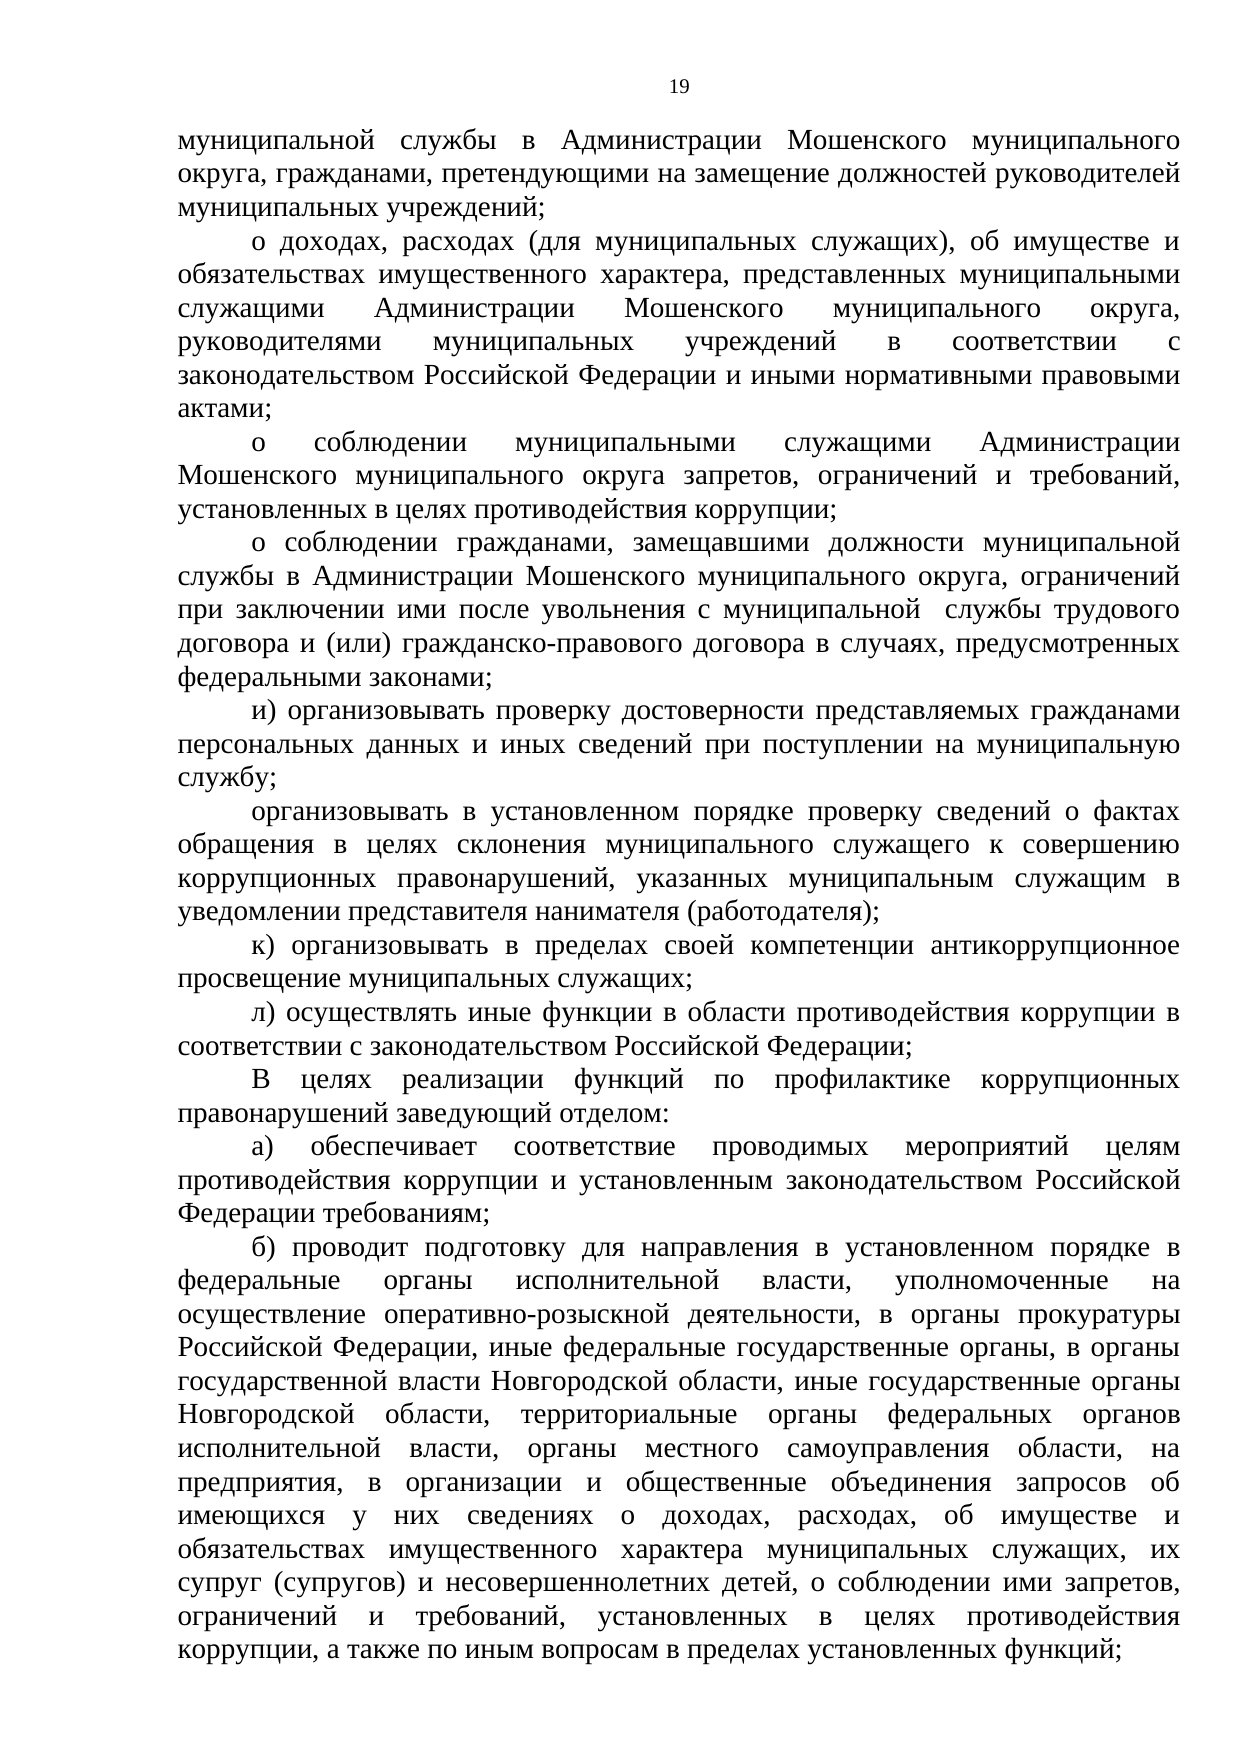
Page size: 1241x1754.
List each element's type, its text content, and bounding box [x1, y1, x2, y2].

text б) проводит подготовку для направления в установленном порядке в федеральные органы исполнительной власти, уполномоченные на осуществление оперативно-розыскной деятельности, в органы прокуратуры Российской Федерации, иные федеральные государственные органы, в органы государственной власти Новгородской области, иные государственные органы Новгородской области, территориальные органы федеральных органов исполнительной власти, органы местного самоуправления области, на предприятия, в организации и общественные объединения запросов об имеющихся у них сведениях о доходах, расходах, об имуществе и обязательствах имущественного характера муниципальных служащих, их супруг (супругов) и несовершеннолетних детей, о соблюдении ими запретов, ограничений и требований, установленных в целях противодействия коррупции, а также по иным вопросам в пределах установленных функций; [177, 1229, 1181, 1665]
text к) организовывать в пределах своей компетенции антикоррупционное просвещение муниципальных служащих; [177, 927, 1181, 994]
text В целях реализации функций по профилактике коррупционных правонарушений заведующий отделом: [177, 1061, 1181, 1128]
text а) обеспечивает соответствие проводимых мероприятий целям противодействия коррупции и установленным законодательством Российской Федерации требованиям; [177, 1128, 1181, 1229]
text л) осуществлять иные функции в области противодействия коррупции в соответствии с законодательством Российской Федерации; [177, 994, 1181, 1061]
text о соблюдении гражданами, замещавшими должности муниципальной службы в Администрации Мошенского муниципального округа, ограничений при заключении ими после увольнения с муниципальной службы трудового договора и (или) гражданско-правового договора в случаях, предусмотренных федеральными законами; [177, 524, 1181, 692]
text о доходах, расходах (для муниципальных служащих), об имуществе и обязательствах имущественного характера, представленных муниципальными служащими Администрации Мошенского муниципального округа, руководителями муниципальных учреждений в соответствии с законодательством Российской Федерации и иными нормативными правовыми актами; [177, 223, 1181, 424]
text организовывать в установленном порядке проверку сведений о фактах обращения в целях склонения муниципального служащего к совершению коррупционных правонарушений, указанных муниципальным служащим в уведомлении представителя нанимателя (работодателя); [177, 793, 1181, 927]
text о соблюдении муниципальными служащими Администрации Мошенского муниципального округа запретов, ограничений и требований, установленных в целях противодействия коррупции; [177, 424, 1181, 524]
text и) организовывать проверку достоверности представляемых гражданами персональных данных и иных сведений при поступлении на муниципальную службу; [177, 692, 1181, 793]
